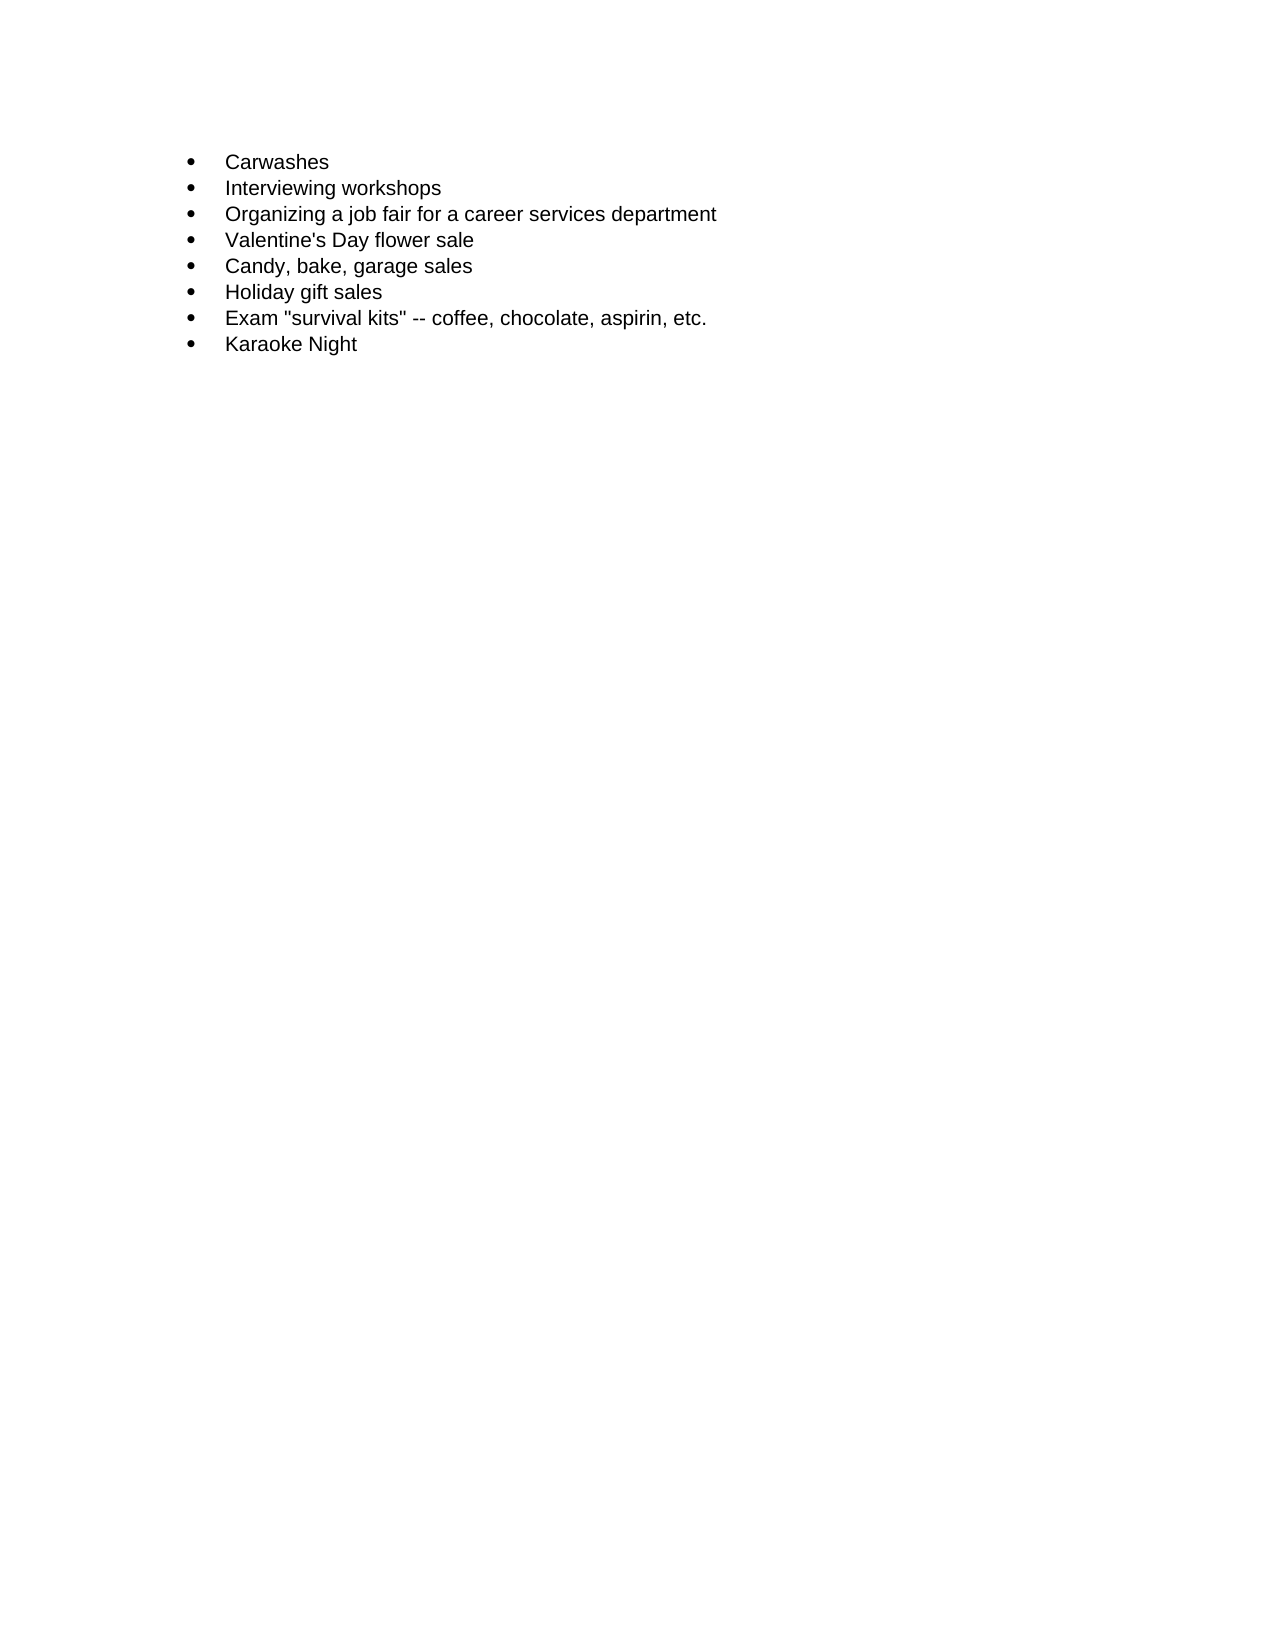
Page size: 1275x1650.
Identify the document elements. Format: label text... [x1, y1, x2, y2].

list Valentine's Day flower sale [187, 228, 1125, 252]
list Carwashes [187, 150, 1125, 174]
list Exam "survival kits" -- coffee, chocolate, aspirin, etc. [187, 306, 1125, 330]
list Organizing a job fair for a career services department [187, 202, 1125, 226]
list Candy, bake, garage sales [187, 254, 1125, 278]
list Karaoke Night [187, 332, 1125, 356]
list Holiday gift sales [187, 280, 1125, 304]
list Interviewing workshops [187, 176, 1125, 200]
